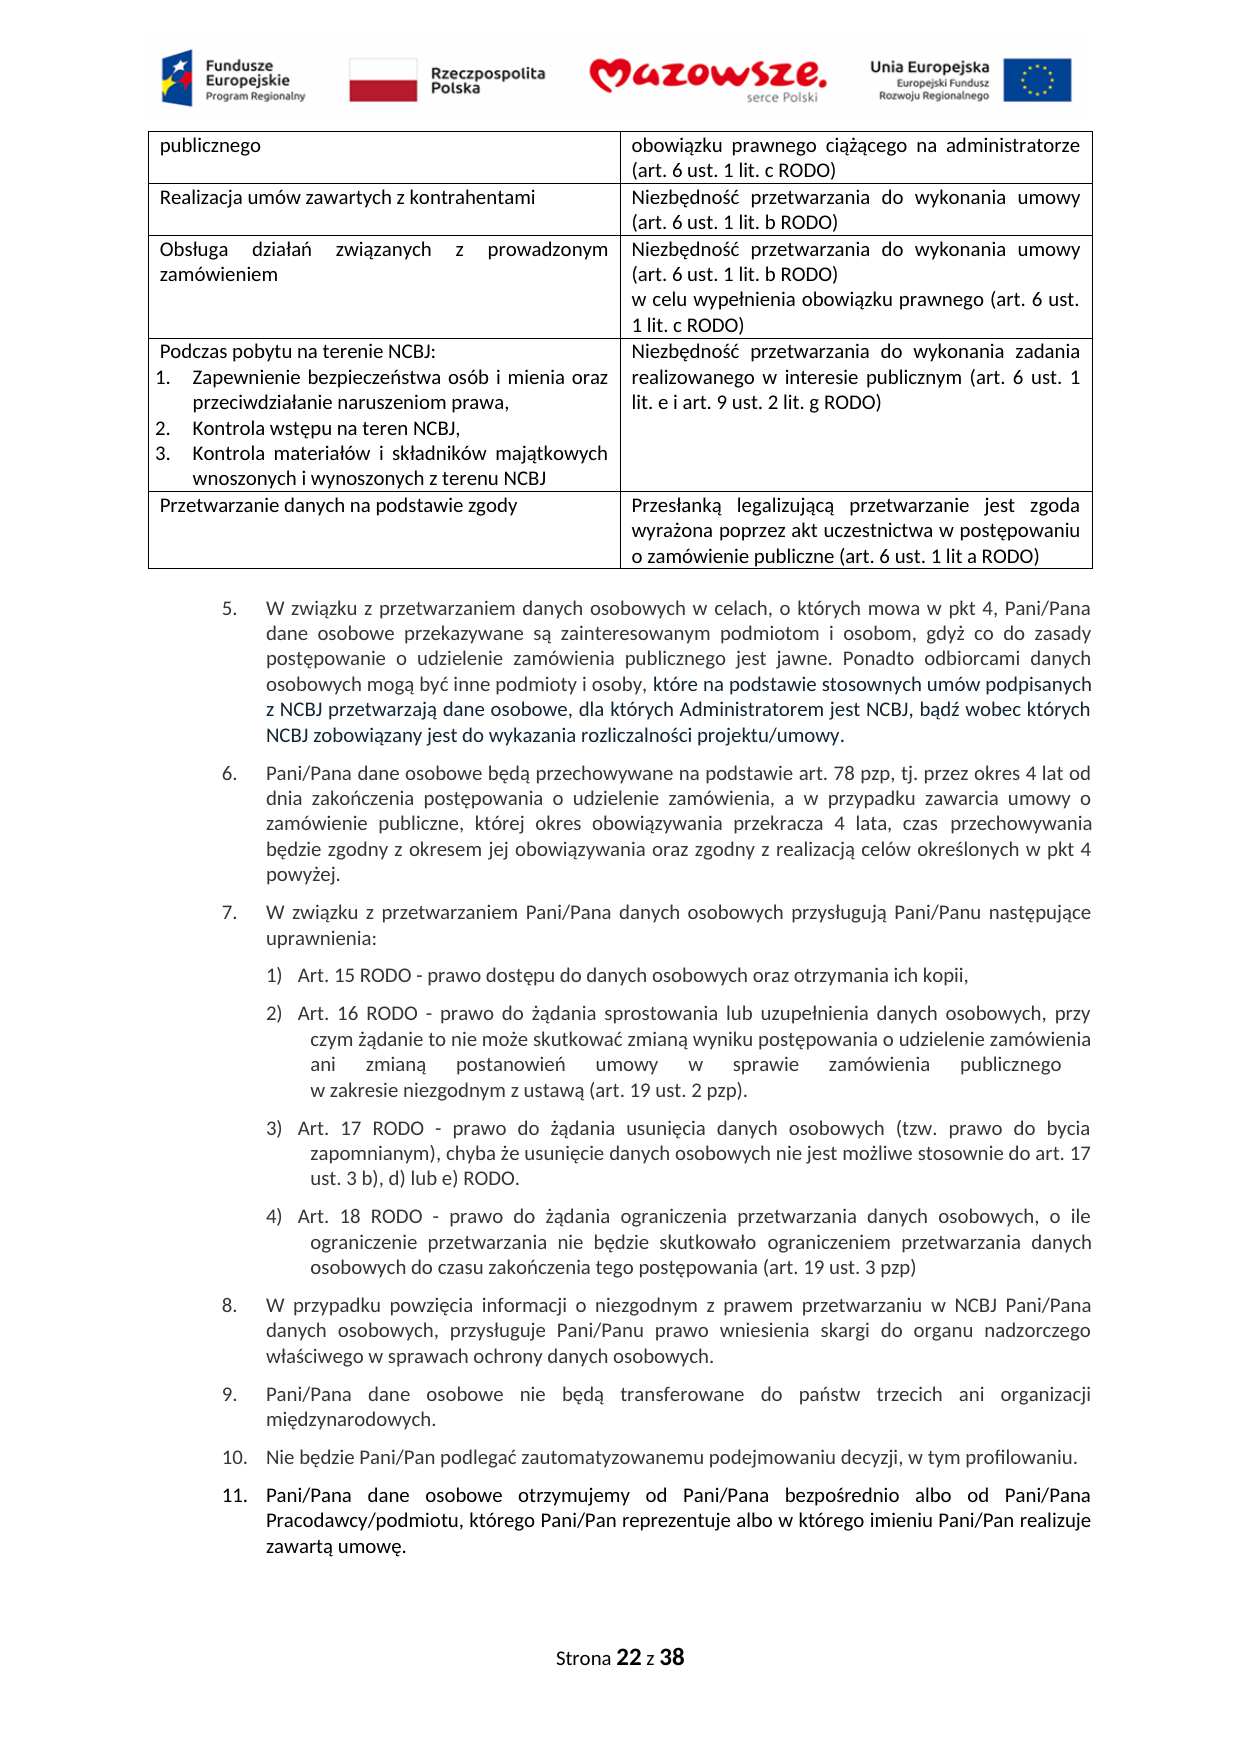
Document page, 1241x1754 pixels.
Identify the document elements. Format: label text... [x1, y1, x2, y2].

list Nie będzie Pani/Pan podlegać zautomatyzowanemu podejmowaniu decyzji, w tym profilowaniu. [222, 1444, 1092, 1470]
table_cell Podczas pobytu na terenie NCBJ: Zapewnienie bezpieczeństwa osób i mienia oraz przeciwdziałanie naruszeniom prawa, Kontrola wstępu na teren NCBJ, Kontrola materiałów i składników majątkowych wnoszonych i wynoszonych z terenu NCBJ [149, 339, 620, 491]
table_cell Obsługa działań związanych z prowadzonym zamówieniem [149, 236, 620, 337]
list Art. 18 RODO - prawo do żądania ograniczenia przetwarzania danych osobowych, o ile ograniczenie przetwarzania nie będzie skutkowało ograniczeniem przetwarzania danych osobowych do czasu zakończenia tego postępowania (art. 19 ust. 3 pzp) [266, 1203, 1092, 1280]
list Pani/Pana dane osobowe będą przechowywane na podstawie art. 78 pzp, tj. przez okres 4 lat od dnia zakończenia postępowania o udzielenie zamówienia, a w przypadku zawarcia umowy o zamówienie publiczne, której okres obowiązywania przekracza 4 lata, czas przechowywania będzie zgodny z okresem jej obowiązywania oraz zgodny z realizacją celów określonych w pkt 4 powyżej. [222, 760, 1092, 887]
list W związku z przetwarzaniem Pani/Pana danych osobowych przysługują Pani/Panu następujące uprawnienia: [222, 899, 1092, 950]
table_cell Przetwarzanie danych na podstawie zgody [149, 492, 620, 568]
table_cell Niezbędność przetwarzania do wykonania zadania realizowanego w interesie publicznym (art. 6 ust. 1 lit. e i art. 9 ust. 2 lit. g RODO) [621, 339, 1092, 491]
picture [147, 35, 1087, 121]
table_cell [149, 132, 620, 183]
list Art. 16 RODO - prawo do żądania sprostowania lub uzupełnienia danych osobowych, przy czym żądanie to nie może skutkować zmianą wyniku postępowania o udzielenie zamówienia ani zmianą postanowień umowy w sprawie zamówienia publicznego w zakresie niezgodnym z ustawą (art. 19 ust. 2 pzp). [266, 1001, 1092, 1102]
table_cell Realizacja umów zawartych z kontrahentami [149, 184, 620, 235]
table_cell Przesłanką legalizującą przetwarzanie jest zgoda wyrażona poprzez akt uczestnictwa w postępowaniu o zamówienie publiczne (art. 6 ust. 1 lit a RODO) [621, 492, 1092, 568]
list W przypadku powzięcia informacji o niezgodnym z prawem przetwarzaniu w NCBJ Pani/Pana danych osobowych, przysługuje Pani/Panu prawo wniesienia skargi do organu nadzorczego właściwego w sprawach ochrony danych osobowych. [222, 1292, 1092, 1368]
list Art. 17 RODO - prawo do żądania usunięcia danych osobowych (tzw. prawo do bycia zapomnianym), chyba że usunięcie danych osobowych nie jest możliwe stosownie do art. 17 ust. 3 b), d) lub e) RODO. [266, 1115, 1092, 1191]
list Pani/Pana dane osobowe nie będą transferowane do państw trzecich ani organizacji międzynarodowych. [222, 1381, 1092, 1432]
list Art. 15 RODO - prawo dostępu do danych osobowych oraz otrzymania ich kopii, [266, 963, 1092, 988]
table_cell Niezbędność przetwarzania do wykonania umowy (art. 6 ust. 1 lit. b RODO) w celu wypełnienia obowiązku prawnego (art. 6 ust. 1 lit. c RODO) [621, 236, 1092, 337]
list W związku z przetwarzaniem danych osobowych w celach, o których mowa w pkt 4, Pani/Pana dane osobowe przekazywane są zainteresowanym podmiotom i osobom, gdyż co do zasady postępowanie o udzielenie zamówienia publicznego jest jawne. Ponadto odbiorcami danych osobowych mogą być inne podmioty i osoby, które na podstawie stosownych umów podpisanych z NCBJ przetwarzają dane osobowe, dla których Administratorem jest NCBJ, bądź wobec których NCBJ zobowiązany jest do wykazania rozliczalności projektu/umowy. [222, 595, 1092, 747]
list Pani/Pana dane osobowe otrzymujemy od Pani/Pana bezpośrednio albo od Pani/Pana Pracodawcy/podmiotu, którego Pani/Pan reprezentuje albo w którego imieniu Pani/Pan realizuje zawartą umowę. [222, 1482, 1092, 1558]
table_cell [621, 132, 1092, 183]
table_cell Niezbędność przetwarzania do wykonania umowy (art. 6 ust. 1 lit. b RODO) [621, 184, 1092, 235]
